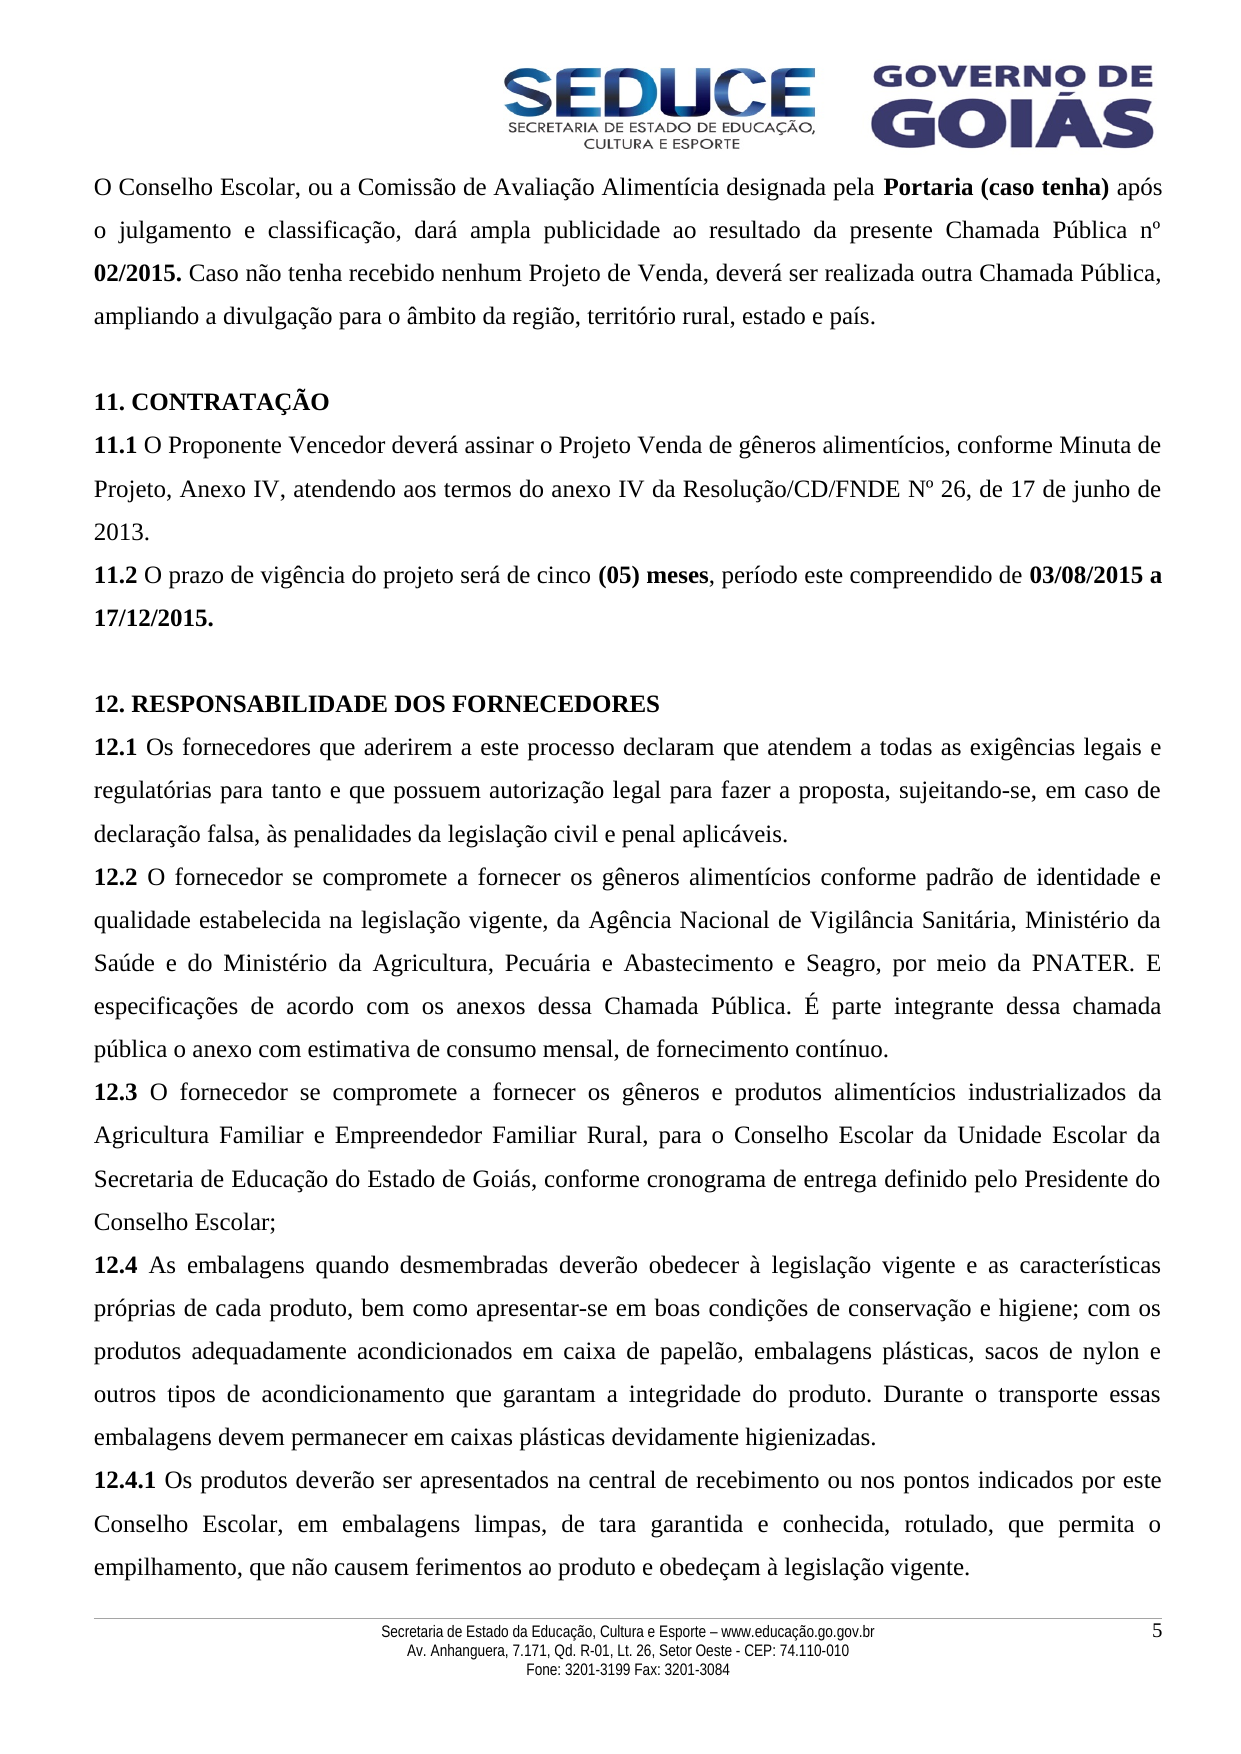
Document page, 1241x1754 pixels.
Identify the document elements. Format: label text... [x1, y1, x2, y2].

text O Conselho Escolar, ou a Comissão de Avaliação Alimentícia designada pela Portaria (caso tenha) após o julgamento e classificação, dará ampla publicidade ao resultado da presente Chamada Pública nº 02/2015. Caso não tenha recebido nenhum Projeto de Venda, deverá ser realizada outra Chamada Pública, ampliando a divulgação para o âmbito da região, território rural, estado e país. [94, 172, 1162, 330]
text 11.1 O Proponente Vencedor deverá assinar o Projeto Venda de gêneros alimentícios, conforme Minuta de Projeto, Anexo IV, atendendo aos termos do anexo IV da Resolução/CD/FNDE Nº 26, de 17 de junho de 2013. [94, 431, 1162, 546]
text 12.4 As embalagens quando desmembradas deverão obedecer à legislação vigente e as características próprias de cada produto, bem como apresentar-se em boas condições de conservação e higiene; com os produtos adequadamente acondicionados em caixa de papelão, embalagens plásticas, sacos de nylon e outros tipos de acondicionamento que garantam a integridade do produto. Durante o transporte essas embalagens devem permanecer em caixas plásticas devidamente higienizadas. [94, 1250, 1162, 1451]
text 11. CONTRATAÇÃO [94, 387, 1162, 416]
text 12. RESPONSABILIDADE DOS FORNECEDORES [94, 689, 1162, 718]
text 11.2 O prazo de vigência do projeto será de cinco (05) meses, período este compreendido de 03/08/2015 a 17/12/2015. [94, 560, 1162, 632]
text 12.2 O fornecedor se compromete a fornecer os gêneros alimentícios conforme padrão de identidade e qualidade estabelecida na legislação vigente, da Agência Nacional de Vigilância Sanitária, Ministério da Saúde e do Ministério da Agricultura, Pecuária e Abastecimento e Seagro, por meio da PNATER. E especificações de acordo com os anexos dessa Chamada Pública. É parte integrante dessa chamada pública o anexo com estimativa de consumo mensal, de fornecimento contínuo. [94, 862, 1162, 1063]
picture [503, 59, 1163, 158]
text 12.3 O fornecedor se compromete a fornecer os gêneros e produtos alimentícios industrializados da Agricultura Familiar e Empreendedor Familiar Rural, para o Conselho Escolar da Unidade Escolar da Secretaria de Educação do Estado de Goiás, conforme cronograma de entrega definido pelo Presidente do Conselho Escolar; [94, 1077, 1162, 1236]
text 12.4.1 Os produtos deverão ser apresentados na central de recebimento ou nos pontos indicados por este Conselho Escolar, em embalagens limpas, de tara garantida e conhecida, rotulado, que permita o empilhamento, que não causem ferimentos ao produto e obedeçam à legislação vigente. [94, 1466, 1162, 1581]
text 12.1 Os fornecedores que aderirem a este processo declaram que atendem a todas as exigências legais e regulatórias para tanto e que possuem autorização legal para fazer a proposta, sujeitando-se, em caso de declaração falsa, às penalidades da legislação civil e penal aplicáveis. [94, 732, 1162, 847]
